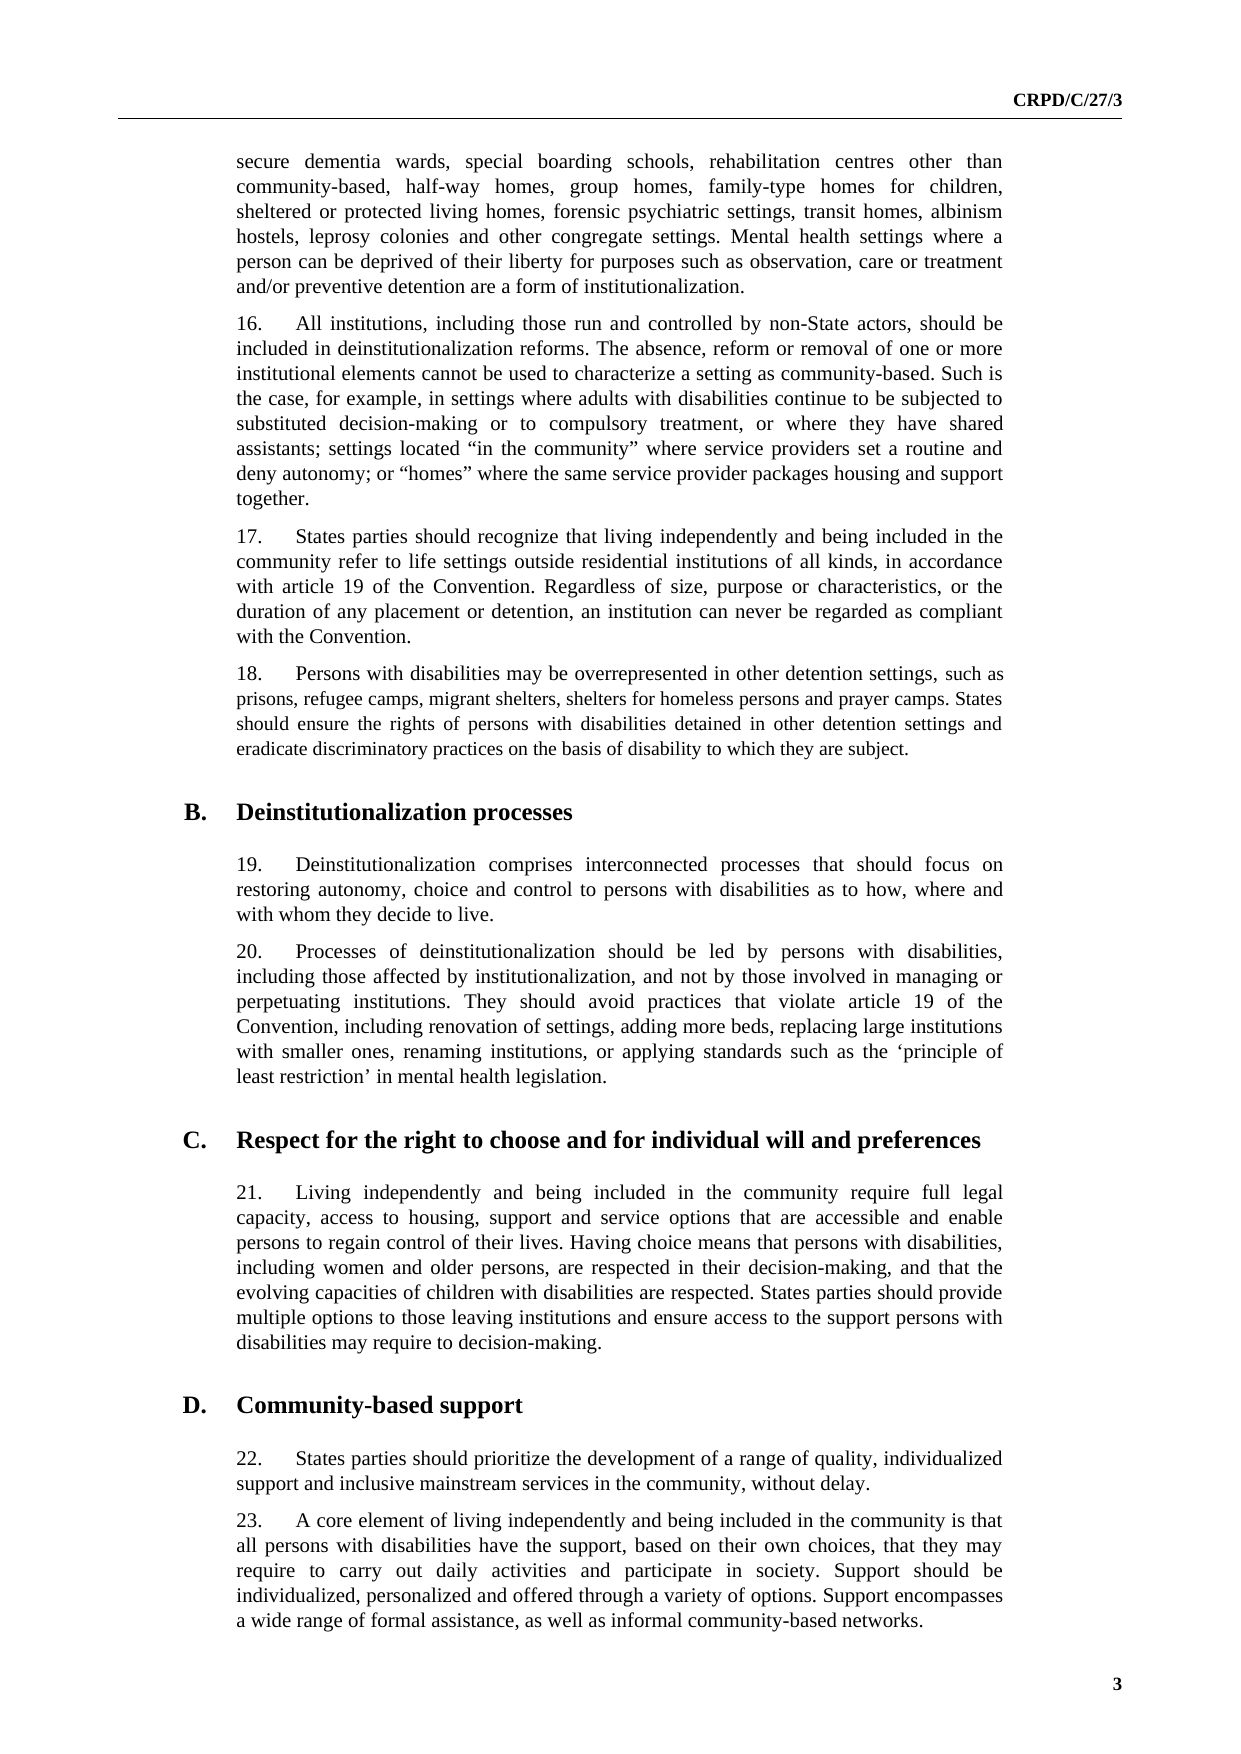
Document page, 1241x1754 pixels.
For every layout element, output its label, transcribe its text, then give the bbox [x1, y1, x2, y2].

text 18. Persons with disabilities may be overrepresented in other detention settings, such as prisons, refugee camps, migrant shelters, shelters for homeless persons and prayer camps. States should ensure the rights of persons with disabilities detained in other detention settings and eradicate discriminatory practices on the basis of disability to which they are subject. [236, 660, 1004, 760]
text 21. Living independently and being included in the community require full legal capacity, access to housing, support and service options that are accessible and enable persons to regain control of their lives. Having choice means that persons with disabilities, including women and older persons, are respected in their decision-making, and that the evolving capacities of children with disabilities are respected. States parties should provide multiple options to those leaving institutions and ensure access to the support persons with disabilities may require to decision-making. [236, 1179, 1004, 1354]
text 23. A core element of living independently and being included in the community is that all persons with disabilities have the support, based on their own choices, that they may require to carry out daily activities and participate in society. Support should be individualized, personalized and offered through a variety of options. Support encompasses a wide range of formal assistance, as well as informal community-based networks. [236, 1507, 1004, 1632]
text 16. All institutions, including those run and controlled by non-State actors, should be included in deinstitutionalization reforms. The absence, reform or removal of one or more institutional elements cannot be used to characterize a setting as community-based. Such is the case, for example, in settings where adults with disabilities continue to be subjected to substituted decision-making or to compulsory treatment, or where they have shared assistants; settings located “in the community” where service providers set a routine and deny autonomy; or “homes” where the same service provider packages housing and support together. [236, 310, 1004, 510]
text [236, 148, 1004, 298]
text D. Community-based support [118, 1391, 1004, 1419]
text B. Deinstitutionalization processes [118, 798, 1004, 826]
text 19. Deinstitutionalization comprises interconnected processes that should focus on restoring autonomy, choice and control to persons with disabilities as to how, where and with whom they decide to live. [236, 851, 1004, 926]
text 20. Processes of deinstitutionalization should be led by persons with disabilities, including those affected by institutionalization, and not by those involved in managing or perpetuating institutions. They should avoid practices that violate article 19 of the Convention, including renovation of settings, adding more beds, replacing large institutions with smaller ones, renaming institutions, or applying standards such as the ‘principle of least restriction’ in mental health legislation. [236, 938, 1004, 1088]
text 22. States parties should prioritize the development of a range of quality, individualized support and inclusive mainstream services in the community, without delay. [236, 1444, 1004, 1494]
text 17. States parties should recognize that living independently and being included in the community refer to life settings outside residential institutions of all kinds, in accordance with article 19 of the Convention. Regardless of size, purpose or characteristics, or the duration of any placement or detention, an institution can never be regarded as compliant with the Convention. [236, 523, 1004, 648]
text C. Respect for the right to choose and for individual will and preferences [118, 1126, 1004, 1154]
